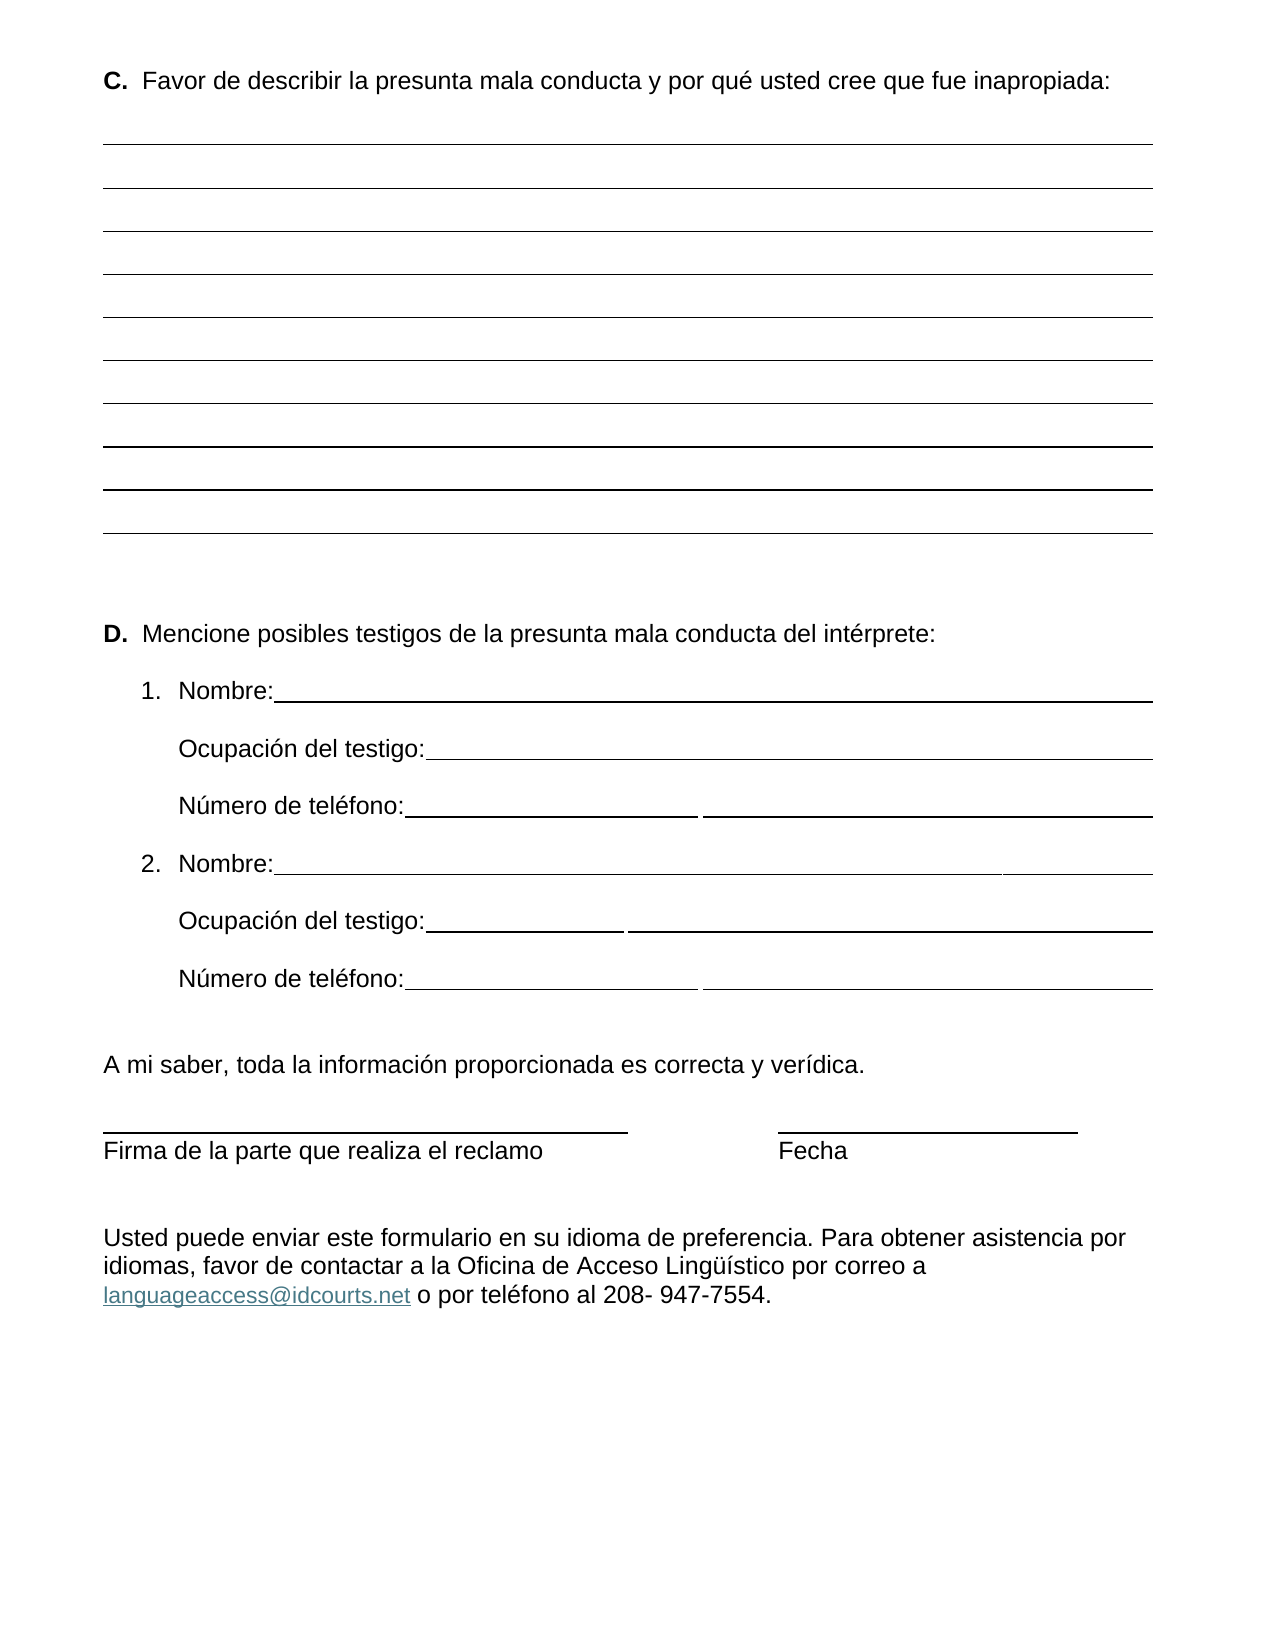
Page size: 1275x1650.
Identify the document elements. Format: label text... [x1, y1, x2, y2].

text D. Mencione posibles testigos de la presunta mala conducta del intérprete: [103, 619, 1155, 647]
text Firma de la parte que realiza el reclamo Fecha [103, 1136, 1155, 1165]
text Usted puede enviar este formulario en su idioma de preferencia. Para obtener asistencia por idiomas, favor de contactar a la Oficina de Acceso Lingüístico por correo a languageaccess@idcourts.net o por teléfono al 208- 947-7554. [103, 1222, 1155, 1309]
text Ocupación del testigo: [103, 734, 1155, 762]
text C. Favor de describir la presunta mala conducta y por qué usted cree que fue inapropiada: [103, 66, 1155, 94]
text A mi saber, toda la información proporcionada es correcta y verídica. [103, 1050, 1155, 1079]
text Número de teléfono: [103, 964, 1155, 992]
list Nombre: [141, 849, 1155, 877]
text Ocupación del testigo: [103, 906, 1155, 935]
text Número de teléfono: [103, 791, 1155, 820]
list Nombre: [141, 676, 1155, 705]
